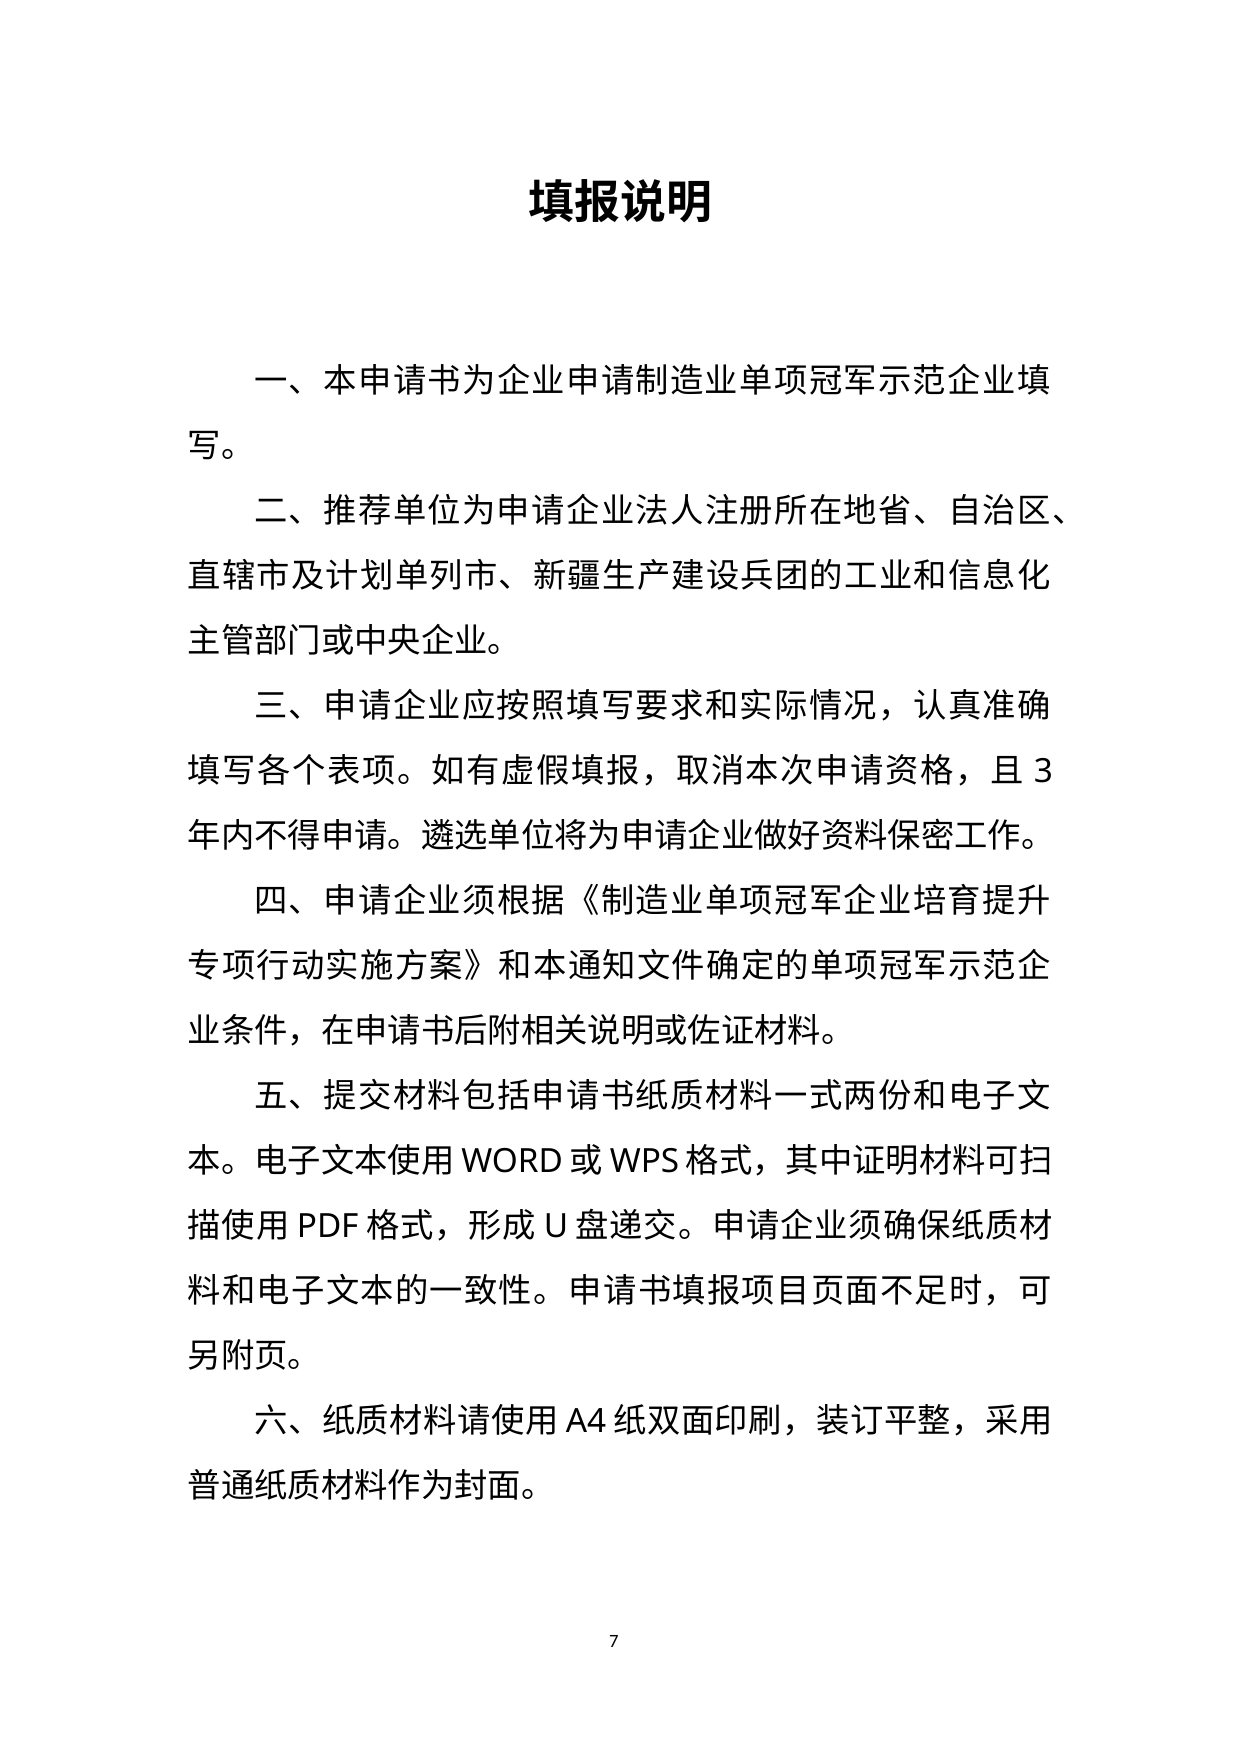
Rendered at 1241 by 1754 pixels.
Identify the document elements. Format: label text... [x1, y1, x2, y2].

text 四、申请企业须根据《制造业单项冠军企业培育提升专项行动实施方案》和本通知文件确定的单项冠军示范企业条件，在申请书后附相关说明或佐证材料。 [187, 866, 1053, 1061]
text 五、提交材料包括申请书纸质材料一式两份和电子文本。电子文本使用WORD或WPS格式，其中证明材料可扫描使用PDF格式，形成U盘递交。申请企业须确保纸质材料和电子文本的一致性。申请书填报项目页面不足时，可另附页。 [187, 1061, 1053, 1386]
text 三、申请企业应按照填写要求和实际情况，认真准确填写各个表项。如有虚假填报，取消本次申请资格，且3年内不得申请。遴选单位将为申请企业做好资料保密工作。 [187, 671, 1053, 866]
text 二、推荐单位为申请企业法人注册所在地省、自治区、直辖市及计划单列市、新疆生产建设兵团的工业和信息化主管部门或中央企业。 [187, 476, 1053, 671]
text 填报说明 [187, 150, 1053, 247]
text 六、纸质材料请使用A4纸双面印刷，装订平整，采用普通纸质材料作为封面。 [187, 1386, 1053, 1516]
text 一、本申请书为企业申请制造业单项冠军示范企业填写。 [187, 346, 1053, 476]
